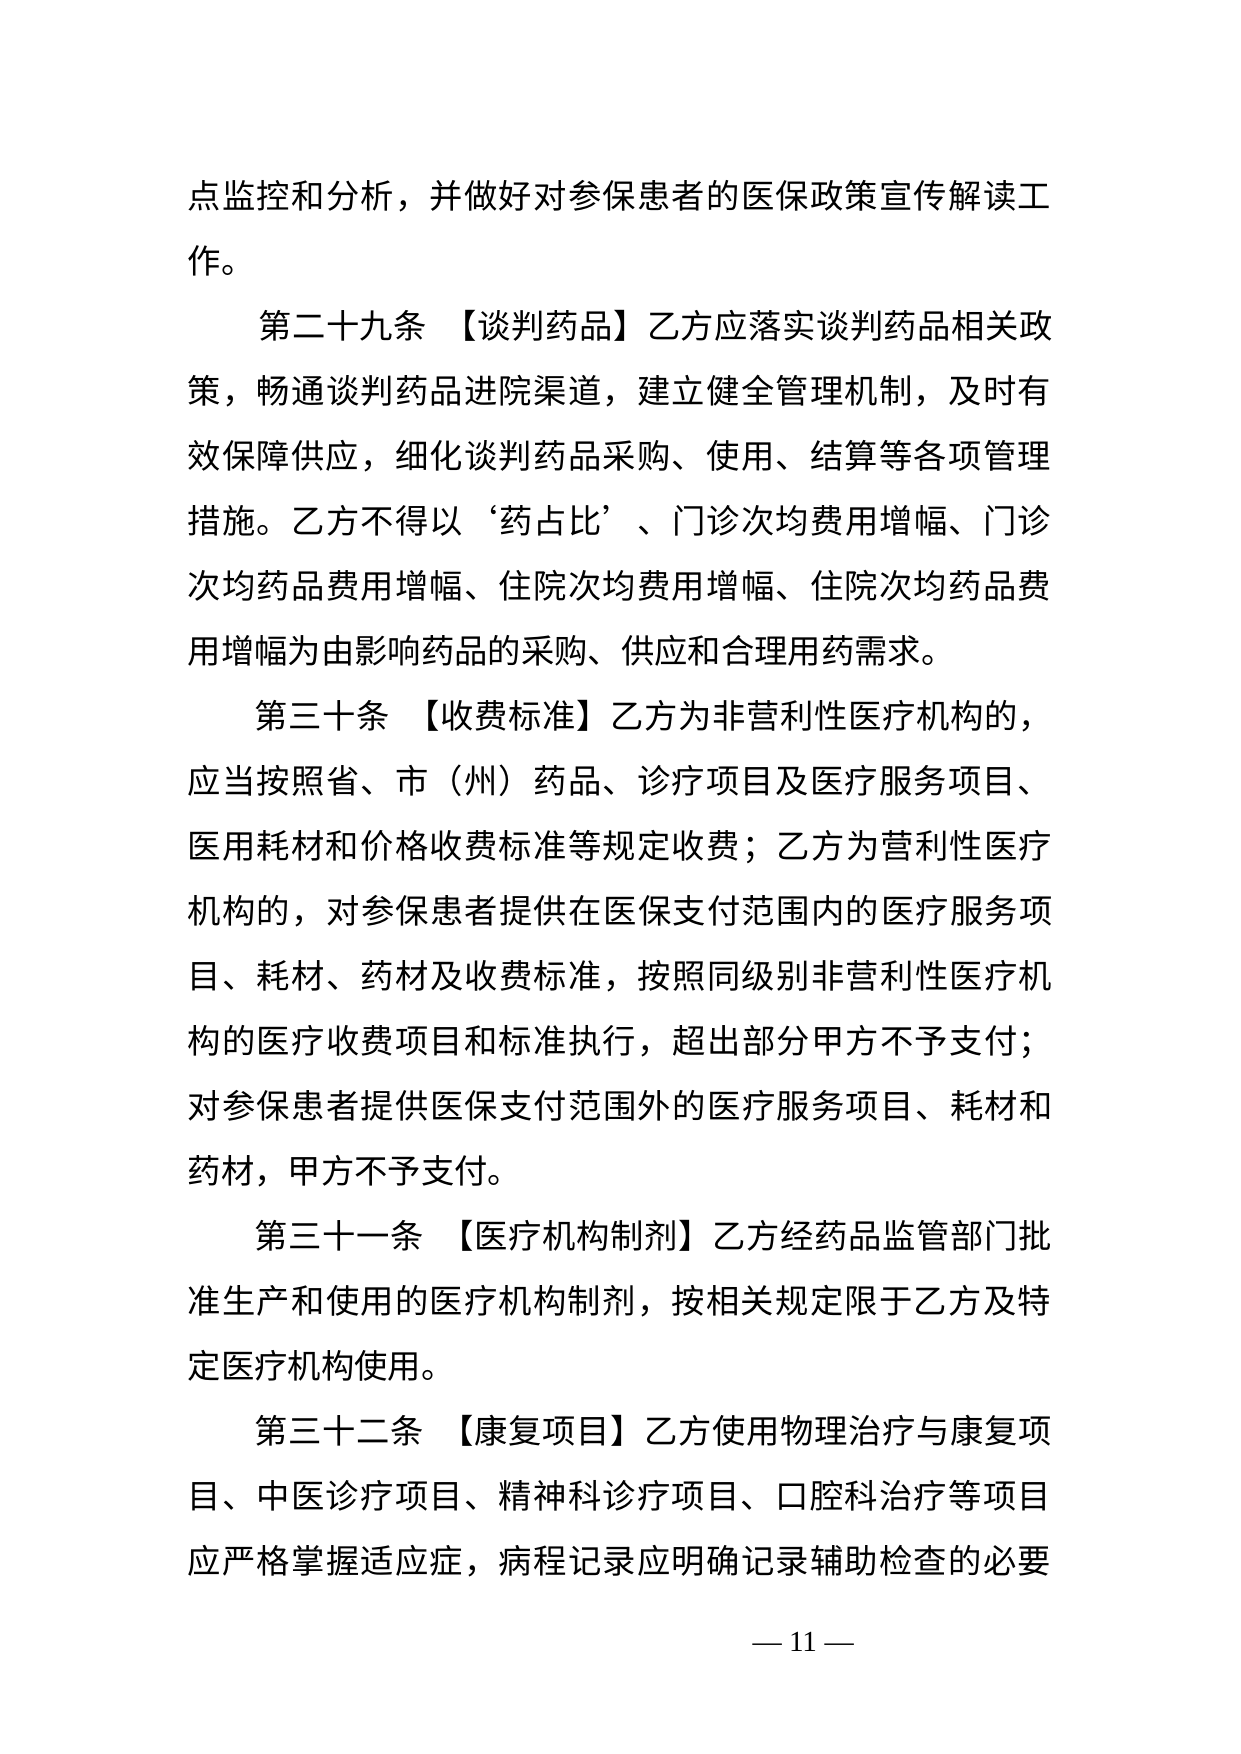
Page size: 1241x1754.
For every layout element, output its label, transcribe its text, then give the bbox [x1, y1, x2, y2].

text 第三十条 【收费标准】乙方为非营利性医疗机构的，应当按照省、市（州）药品、诊疗项目及医疗服务项目、医用耗材和价格收费标准等规定收费；乙方为营利性医疗机构的，对参保患者提供在医保支付范围内的医疗服务项目、耗材、药材及收费标准，按照同级别非营利性医疗机构的医疗收费项目和标准执行，超出部分甲方不予支付；对参保患者提供医保支付范围外的医疗服务项目、耗材和药材，甲方不予支付。 [187, 682, 1053, 1202]
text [187, 1397, 1053, 1592]
text 第二十九条 【谈判药品】乙方应落实谈判药品相关政策，畅通谈判药品进院渠道，建立健全管理机制，及时有效保障供应，细化谈判药品采购、使用、结算等各项管理措施。乙方不得以‘药占比’、门诊次均费用增幅、门诊次均药品费用增幅、住院次均费用增幅、住院次均药品费用增幅为由影响药品的采购、供应和合理用药需求。 [187, 292, 1053, 682]
text 第三十一条 【医疗机构制剂】乙方经药品监管部门批准生产和使用的医疗机构制剂，按相关规定限于乙方及特定医疗机构使用。 [187, 1202, 1053, 1397]
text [187, 162, 1053, 292]
